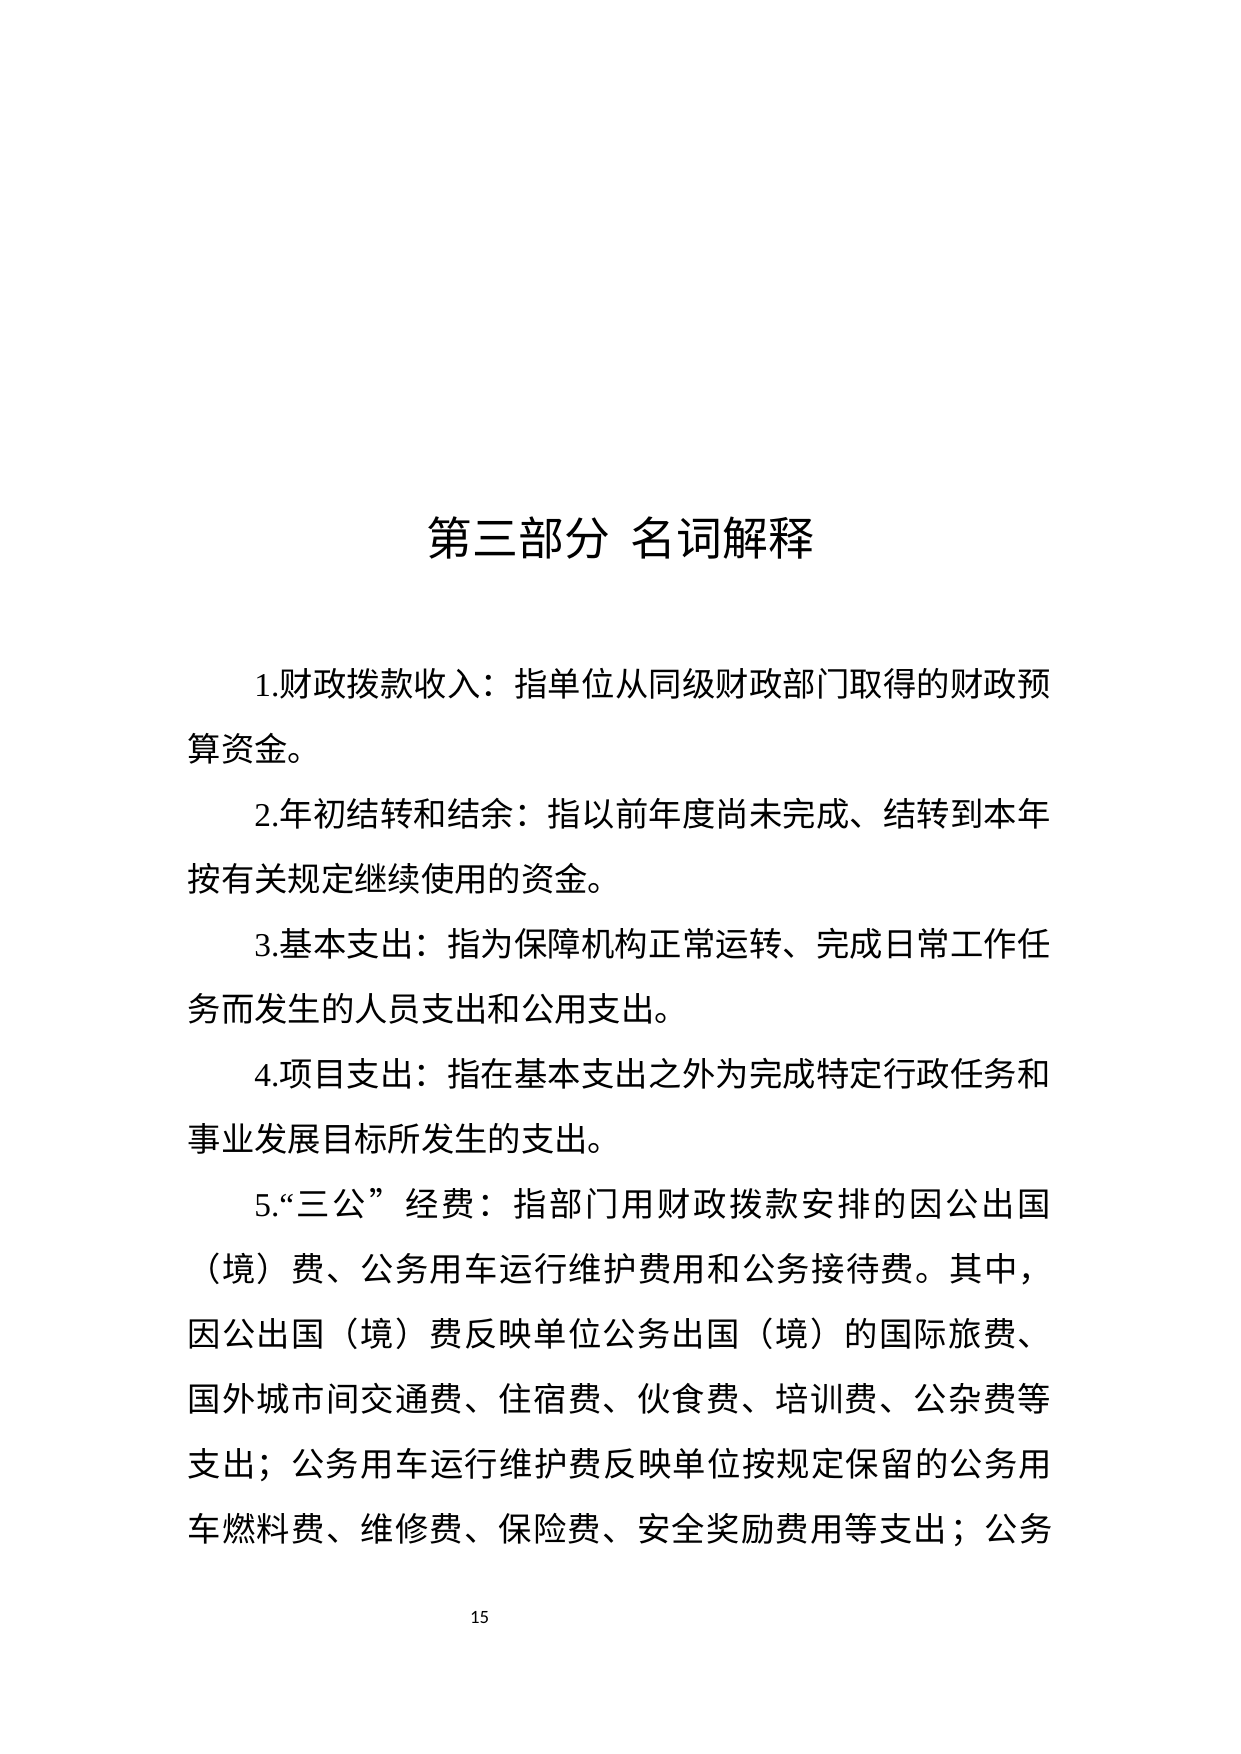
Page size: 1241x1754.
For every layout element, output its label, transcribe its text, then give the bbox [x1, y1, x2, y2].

list 第三部分 名词解释 [187, 487, 1053, 584]
text 1.财政拨款收入：指单位从同级财政部门取得的财政预算资金。 [187, 649, 1053, 779]
text 2.年初结转和结余：指以前年度尚未完成、结转到本年按有关规定继续使用的资金。 [187, 779, 1053, 909]
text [187, 1169, 1053, 1559]
text 3.基本支出：指为保障机构正常运转、完成日常工作任务而发生的人员支出和公用支出。 [187, 909, 1053, 1039]
text 4.项目支出：指在基本支出之外为完成特定行政任务和事业发展目标所发生的支出。 [187, 1039, 1053, 1169]
